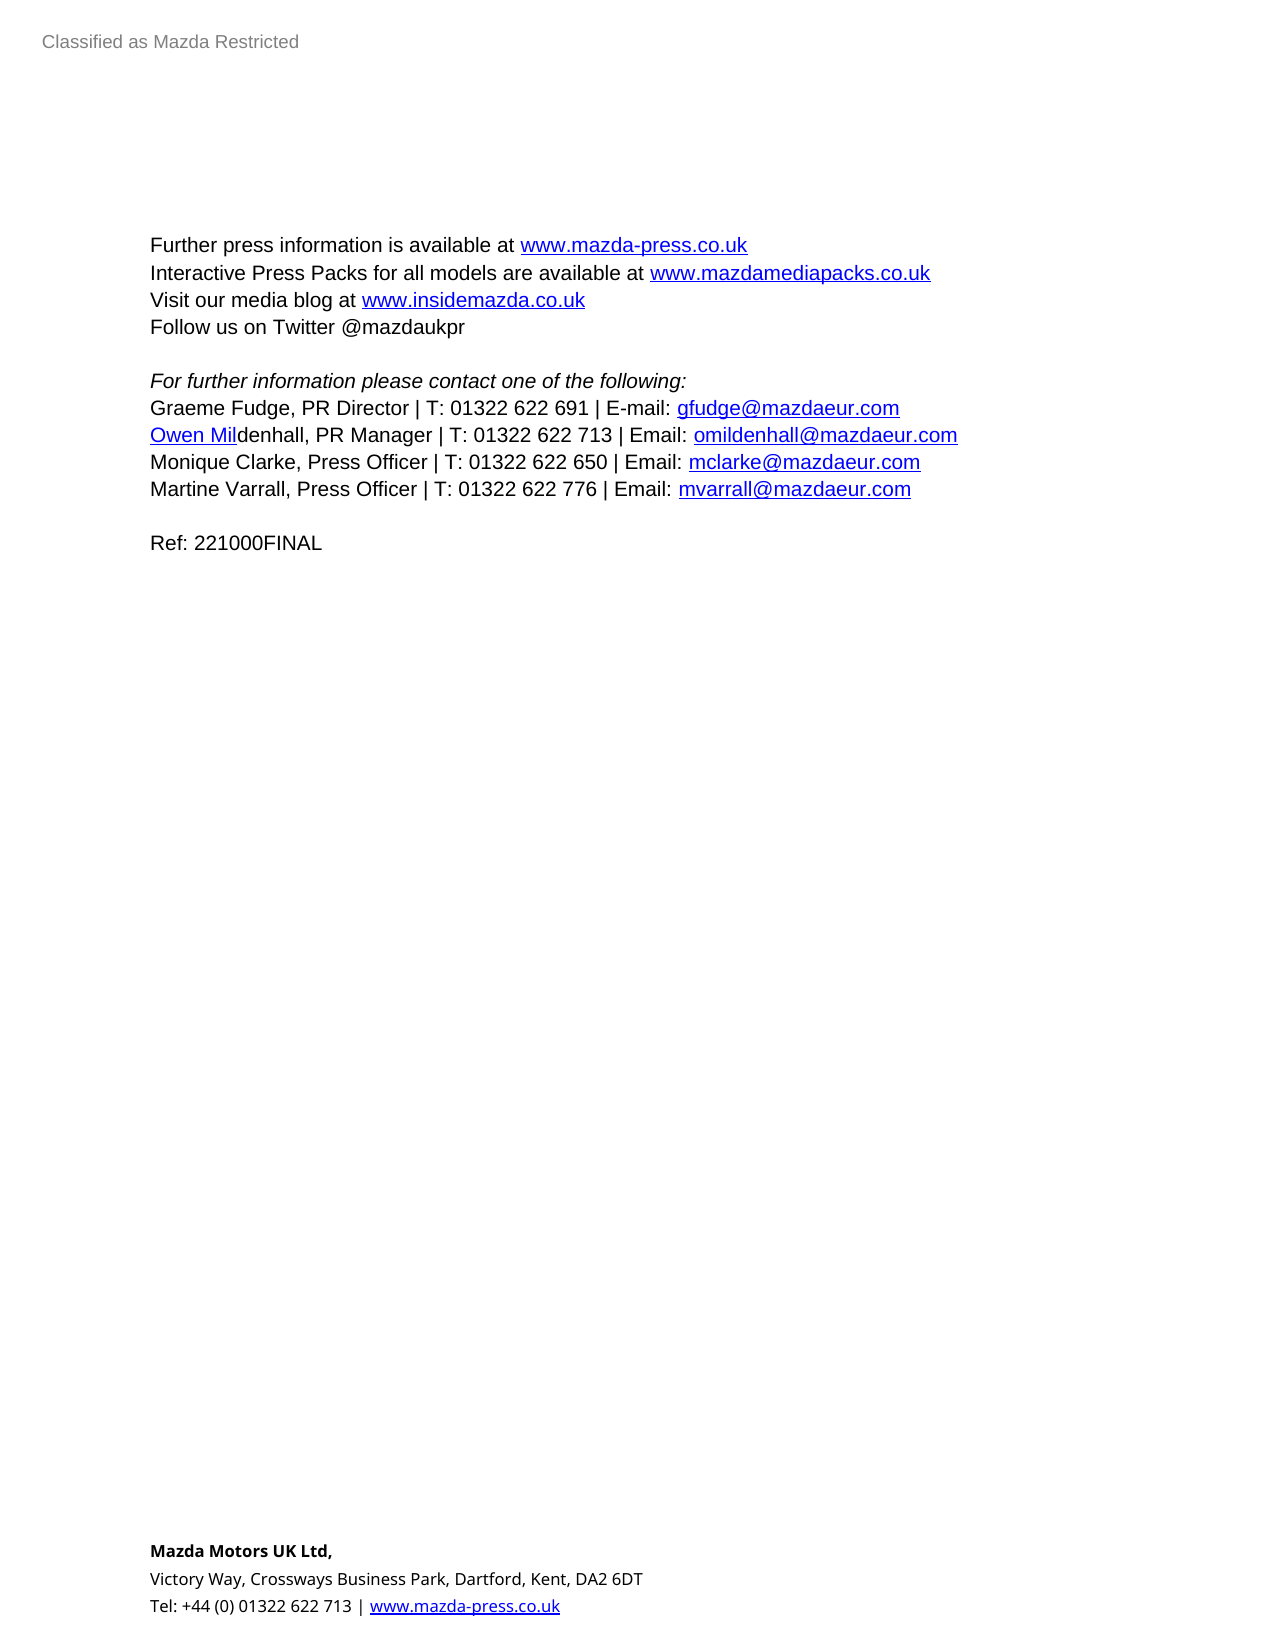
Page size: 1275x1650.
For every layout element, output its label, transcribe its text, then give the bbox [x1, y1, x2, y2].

text Martine Varrall, Press Officer | T: 01322 622 776 | Email: mvarrall@mazdaeur.com [150, 475, 1125, 502]
text Ref: 221000FINAL [150, 529, 1125, 556]
text Follow us on Twitter @mazdaukpr [150, 312, 1125, 339]
text Graeme Fudge, PR Director | T: 01322 622 691 | E-mail: gfudge@mazdaeur.com [150, 394, 1125, 421]
text Visit our media blog at www.insidemazda.co.uk [150, 285, 1125, 312]
text Monique Clarke, Press Officer | T: 01322 622 650 | Email: mclarke@mazdaeur.com [150, 448, 1125, 475]
text Further press information is available at www.mazda-press.co.uk [150, 231, 1125, 258]
text Owen Mildenhall, PR Manager | T: 01322 622 713 | Email: omildenhall@mazdaeur.com [150, 421, 1125, 448]
text Interactive Press Packs for all models are available at www.mazdamediapacks.co.uk [150, 258, 1125, 285]
text For further information please contact one of the following: [150, 367, 1125, 394]
